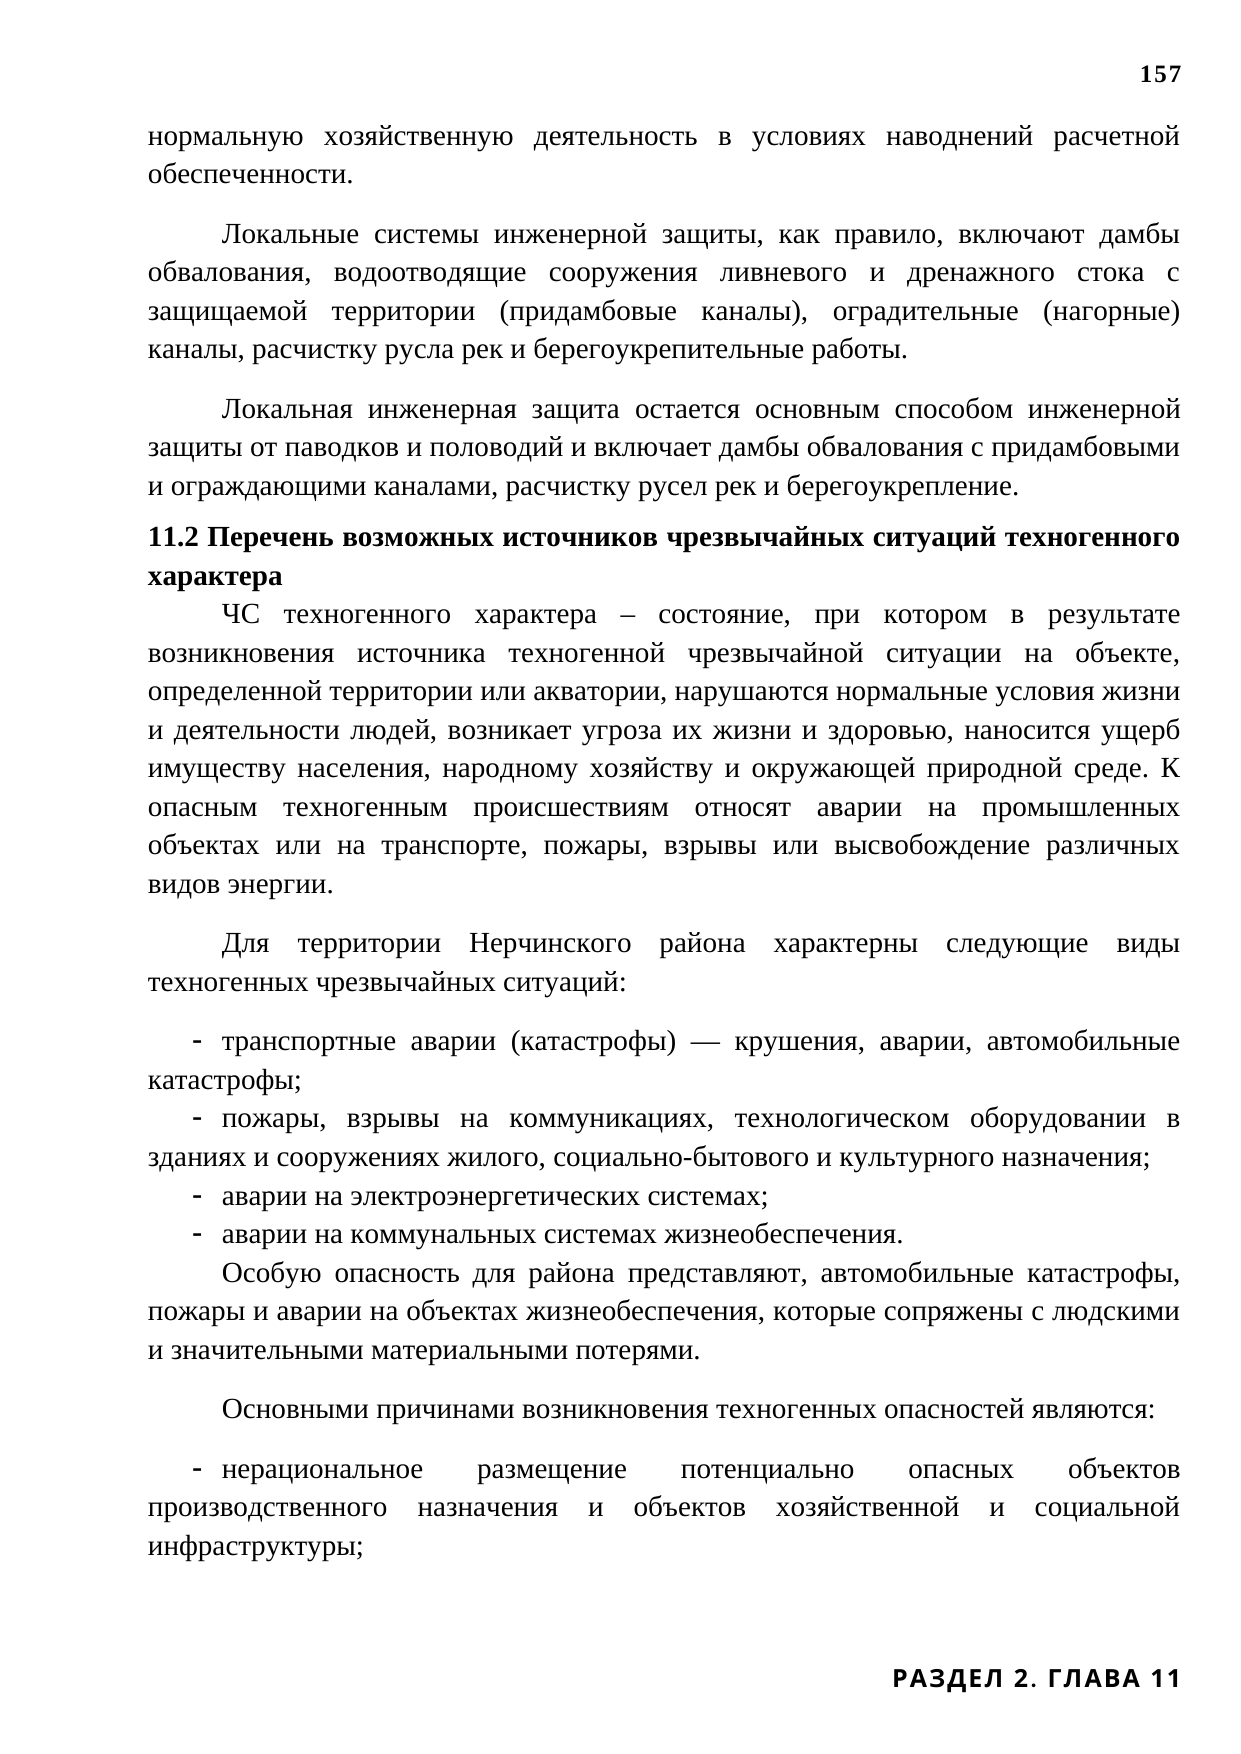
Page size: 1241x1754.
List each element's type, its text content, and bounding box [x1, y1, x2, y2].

text Для территории Нерчинского района характерны следующие виды техногенных чрезвычайных ситуаций: [148, 925, 1181, 997]
list аварии на коммунальных системах жизнеобеспечения. [148, 1216, 1181, 1250]
list нерациональное размещение потенциально опасных объектов производственного назначения и объектов хозяйственной и социальной инфраструктуры; [148, 1451, 1181, 1562]
subtitle 11.2 Перечень возможных источников чрезвычайных ситуаций техногенного характера [148, 519, 1181, 591]
text Основными причинами возникновения техногенных опасностей являются: [148, 1391, 1181, 1425]
text Локальные системы инженерной защиты, как правило, включают дамбы обвалования, водоотводящие сооружения ливневого и дренажного стока с защищаемой территории (придамбовые каналы), оградительные (нагорные) каналы, расчистку русла рек и берегоукрепительные работы. [148, 216, 1181, 365]
text Локальная инженерная защита остается основным способом инженерной защиты от паводков и половодий и включает дамбы обвалования с придамбовыми и ограждающими каналами, расчистку русел рек и берегоукрепление. [148, 391, 1181, 502]
list транспортные аварии (катастрофы) — крушения, аварии, автомобильные катастрофы; [148, 1023, 1181, 1096]
text ЧС техногенного характера – состояние, при котором в результате возникновения источника техногенной чрезвычайной ситуации на объекте, определенной территории или акватории, нарушаются нормальные условия жизни и деятельности людей, возникает угроза их жизни и здоровью, наносится ущерб имуществу населения, народному хозяйству и окружающей природной среде. К опасным техногенным происшествиям относят аварии на промышленных объектах или на транспорте, пожары, взрывы или высвобождение различных видов энергии. [148, 596, 1181, 899]
list аварии на электроэнергетических системах; [148, 1178, 1181, 1211]
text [148, 118, 1181, 190]
text Особую опасность для района представляют, автомобильные катастрофы, пожары и аварии на объектах жизнеобеспечения, которые сопряжены с людскими и значительными материальными потерями. [148, 1255, 1181, 1366]
list пожары, взрывы на коммуникациях, технологическом оборудовании в зданиях и сооружениях жилого, социально-бытового и культурного назначения; [148, 1101, 1181, 1173]
